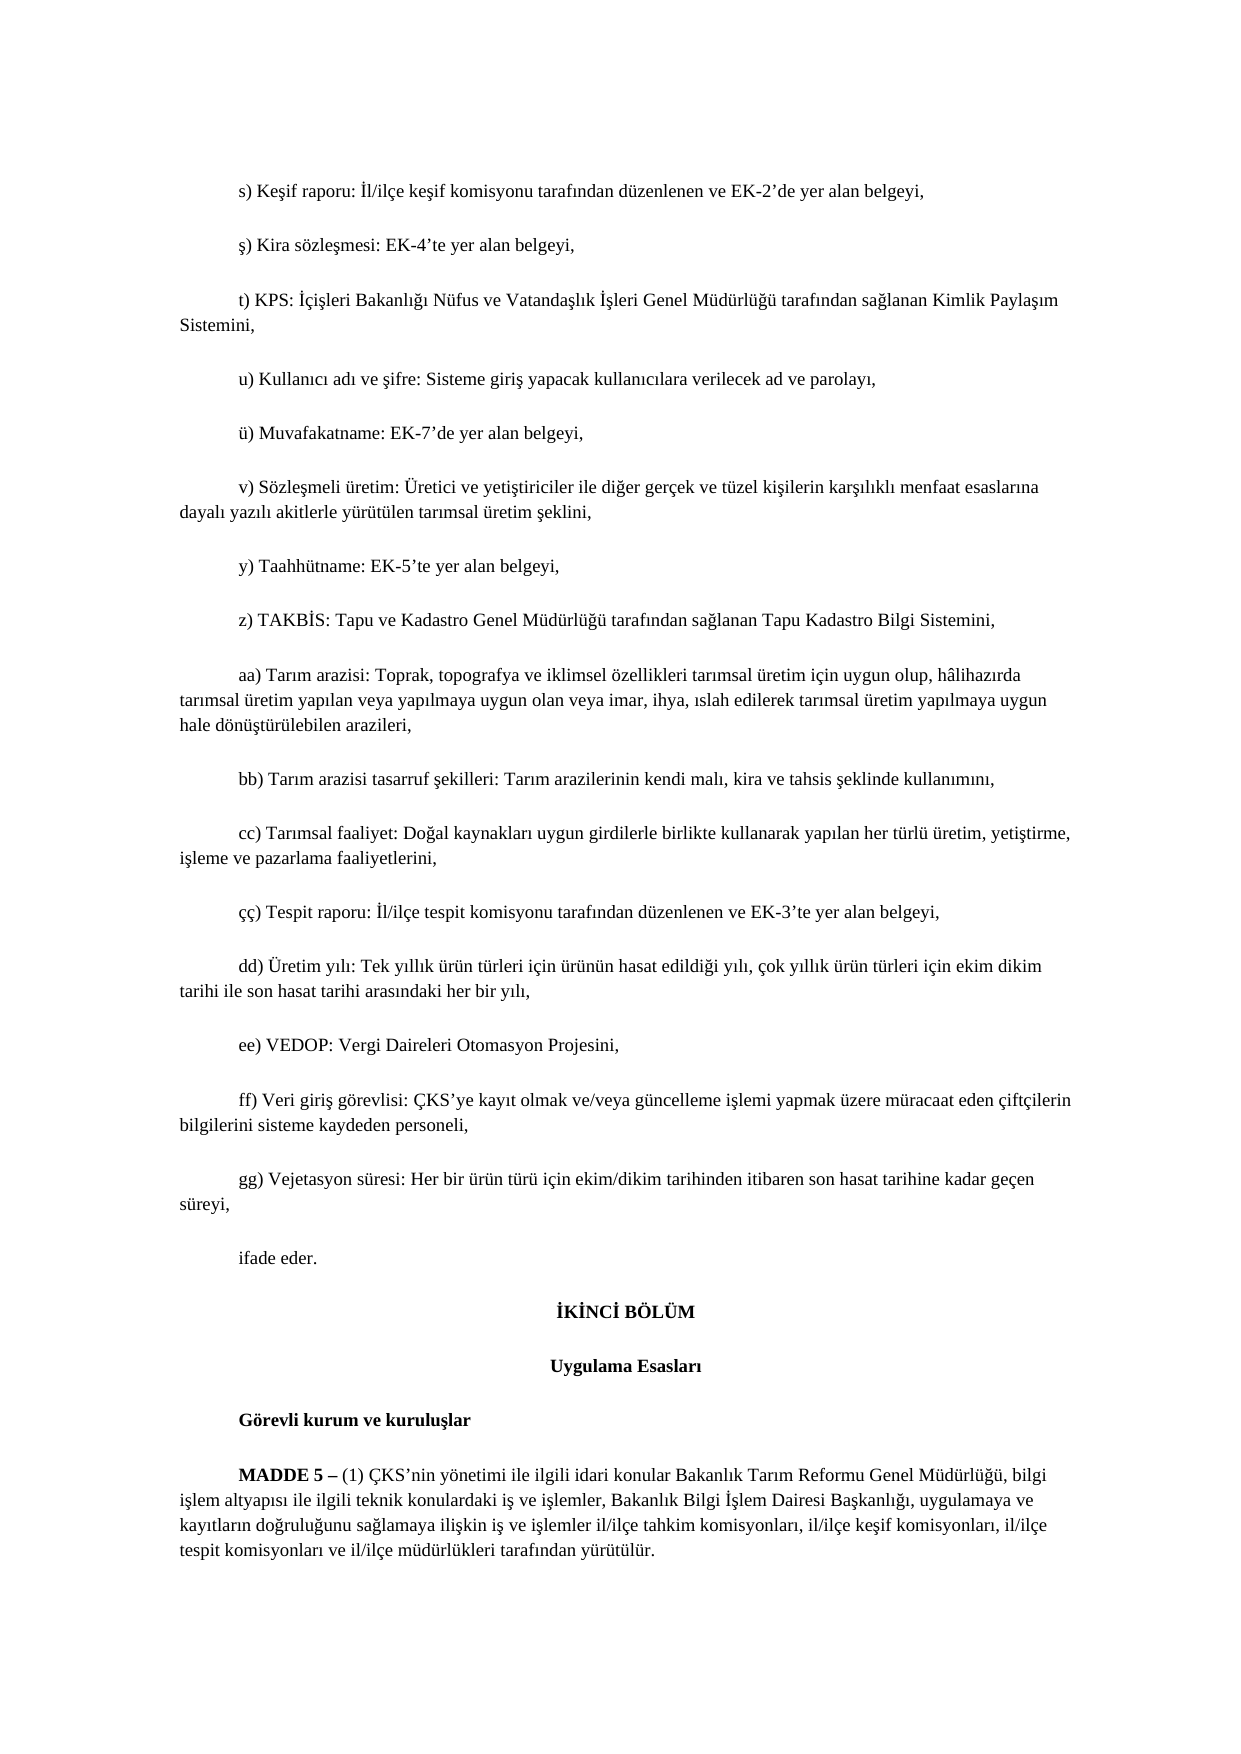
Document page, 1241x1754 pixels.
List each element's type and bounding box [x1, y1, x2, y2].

table_header [159, 148, 1093, 1589]
